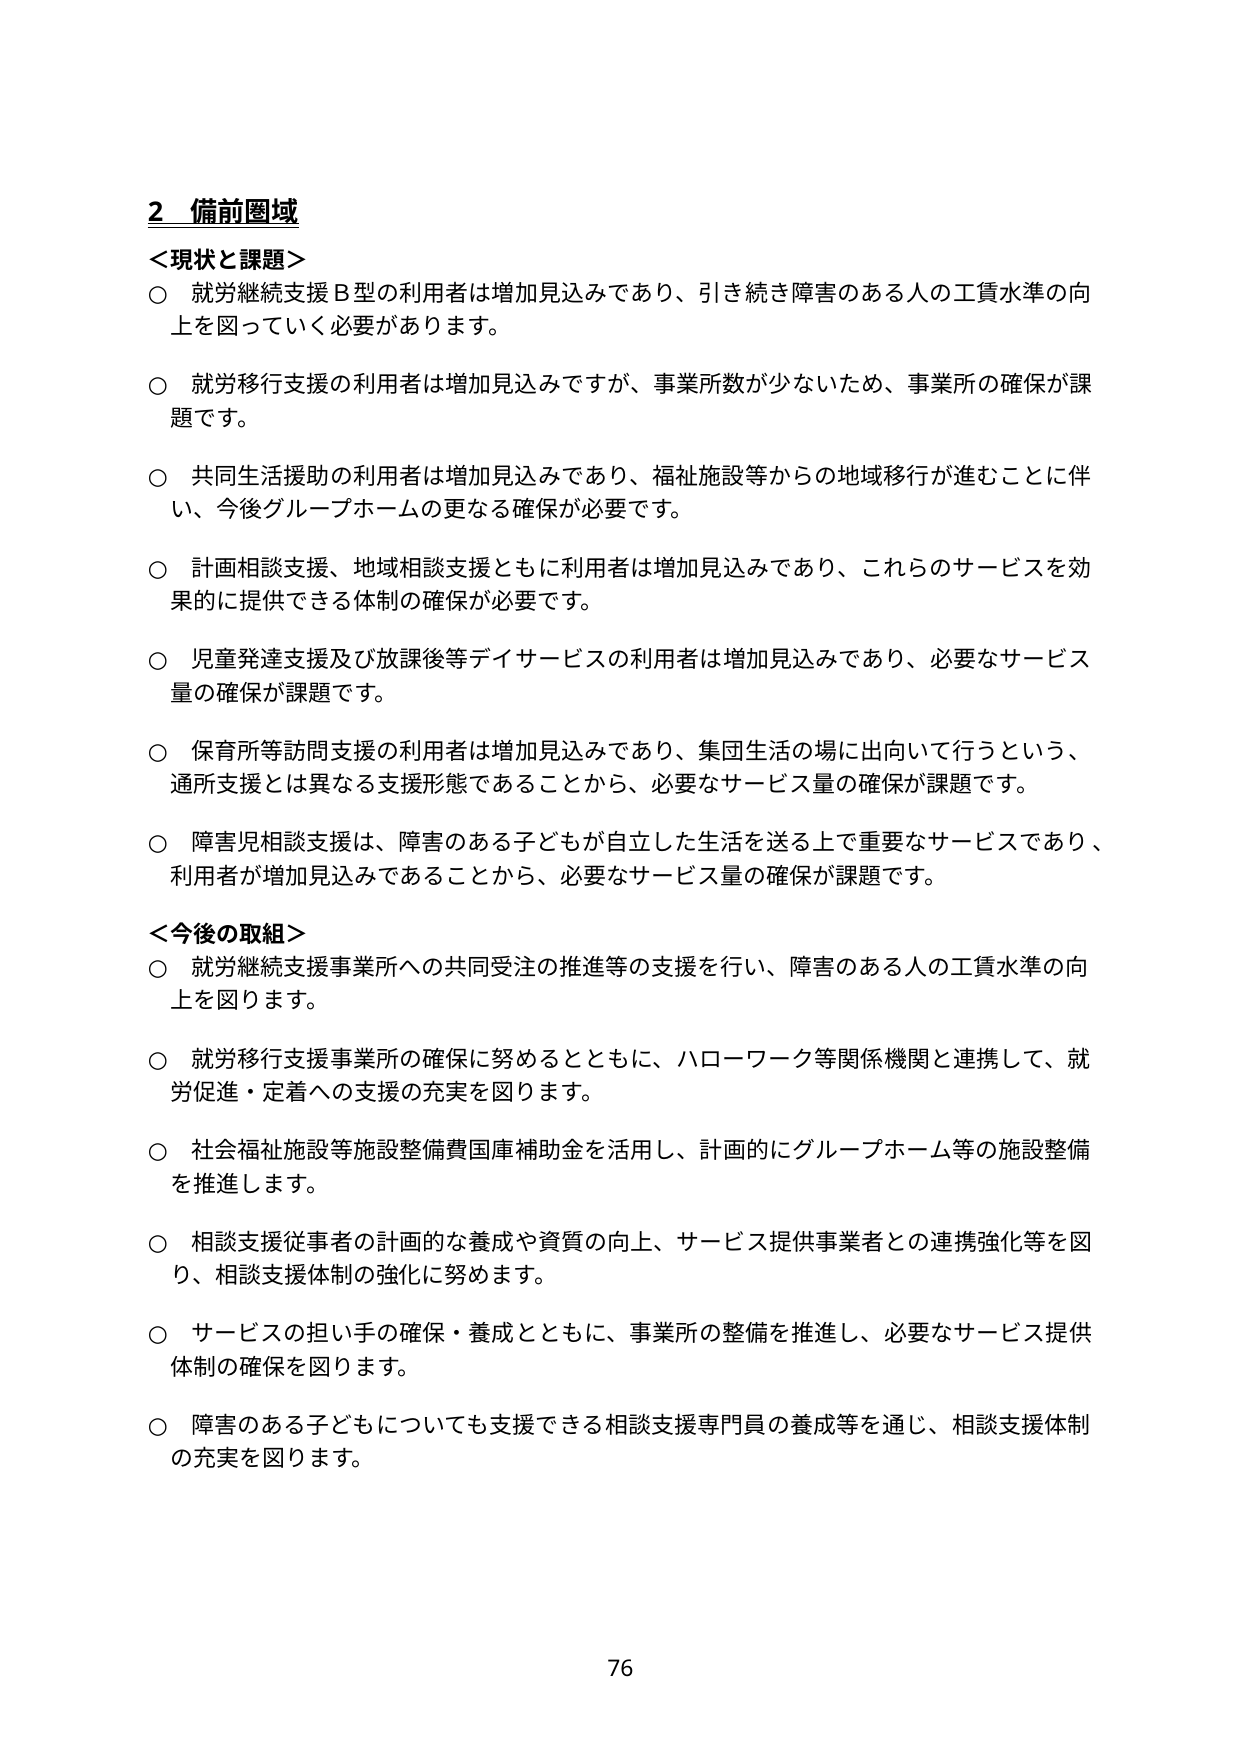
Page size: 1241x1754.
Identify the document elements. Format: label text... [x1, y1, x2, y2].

text ○ 就労移行支援事業所の確保に努めるとともに、ハローワーク等関係機関と連携して、就労促進・定着への支援の充実を図ります。 [148, 1041, 1092, 1107]
text ○ 相談支援従事者の計画的な養成や資質の向上、サービス提供事業者との連携強化等を図り、相談支援体制の強化に努めます。 [148, 1224, 1092, 1290]
text ○ 障害児相談支援は、障害のある子どもが自立した生活を送る上で重要なサービスであり、利用者が増加見込みであることから、必要なサービス量の確保が課題です。 [148, 824, 1092, 891]
text ○ サービスの担い手の確保・養成とともに、事業所の整備を推進し、必要なサービス提供体制の確保を図ります。 [148, 1315, 1092, 1382]
text ○ 障害のある子どもについても支援できる相談支援専門員の養成等を通じ、相談支援体制の充実を図ります。 [148, 1407, 1092, 1473]
text ○ 就労継続支援Ｂ型の利用者は増加見込みであり、引き続き障害のある人の工賃水準の向上を図っていく必要があります。 [148, 275, 1092, 341]
text ○ 児童発達支援及び放課後等デイサービスの利用者は増加見込みであり、必要なサービス量の確保が課題です。 [148, 641, 1092, 708]
text ＜今後の取組＞ [148, 916, 1092, 949]
text ○ 共同生活援助の利用者は増加見込みであり、福祉施設等からの地域移行が進むことに伴い、今後グループホームの更なる確保が必要です。 [148, 458, 1092, 524]
text ○ 計画相談支援、地域相談支援ともに利用者は増加見込みであり、これらのサービスを効果的に提供できる体制の確保が必要です。 [148, 549, 1092, 616]
text ○ 就労移行支援の利用者は増加見込みですが、事業所数が少ないため、事業所の確保が課題です。 [148, 366, 1092, 433]
text ○ 保育所等訪問支援の利用者は増加見込みであり、集団生活の場に出向いて行うという、通所支援とは異なる支援形態であることから、必要なサービス量の確保が課題です。 [148, 733, 1092, 799]
text ○ 就労継続支援事業所への共同受注の推進等の支援を行い、障害のある人の工賃水準の向上を図ります。 [148, 949, 1092, 1016]
subtitle 2 備前圏域 [148, 190, 1092, 229]
text ○ 社会福祉施設等施設整備費国庫補助金を活用し、計画的にグループホーム等の施設整備を推進します。 [148, 1132, 1092, 1199]
text ＜現状と課題＞ [148, 242, 1092, 275]
